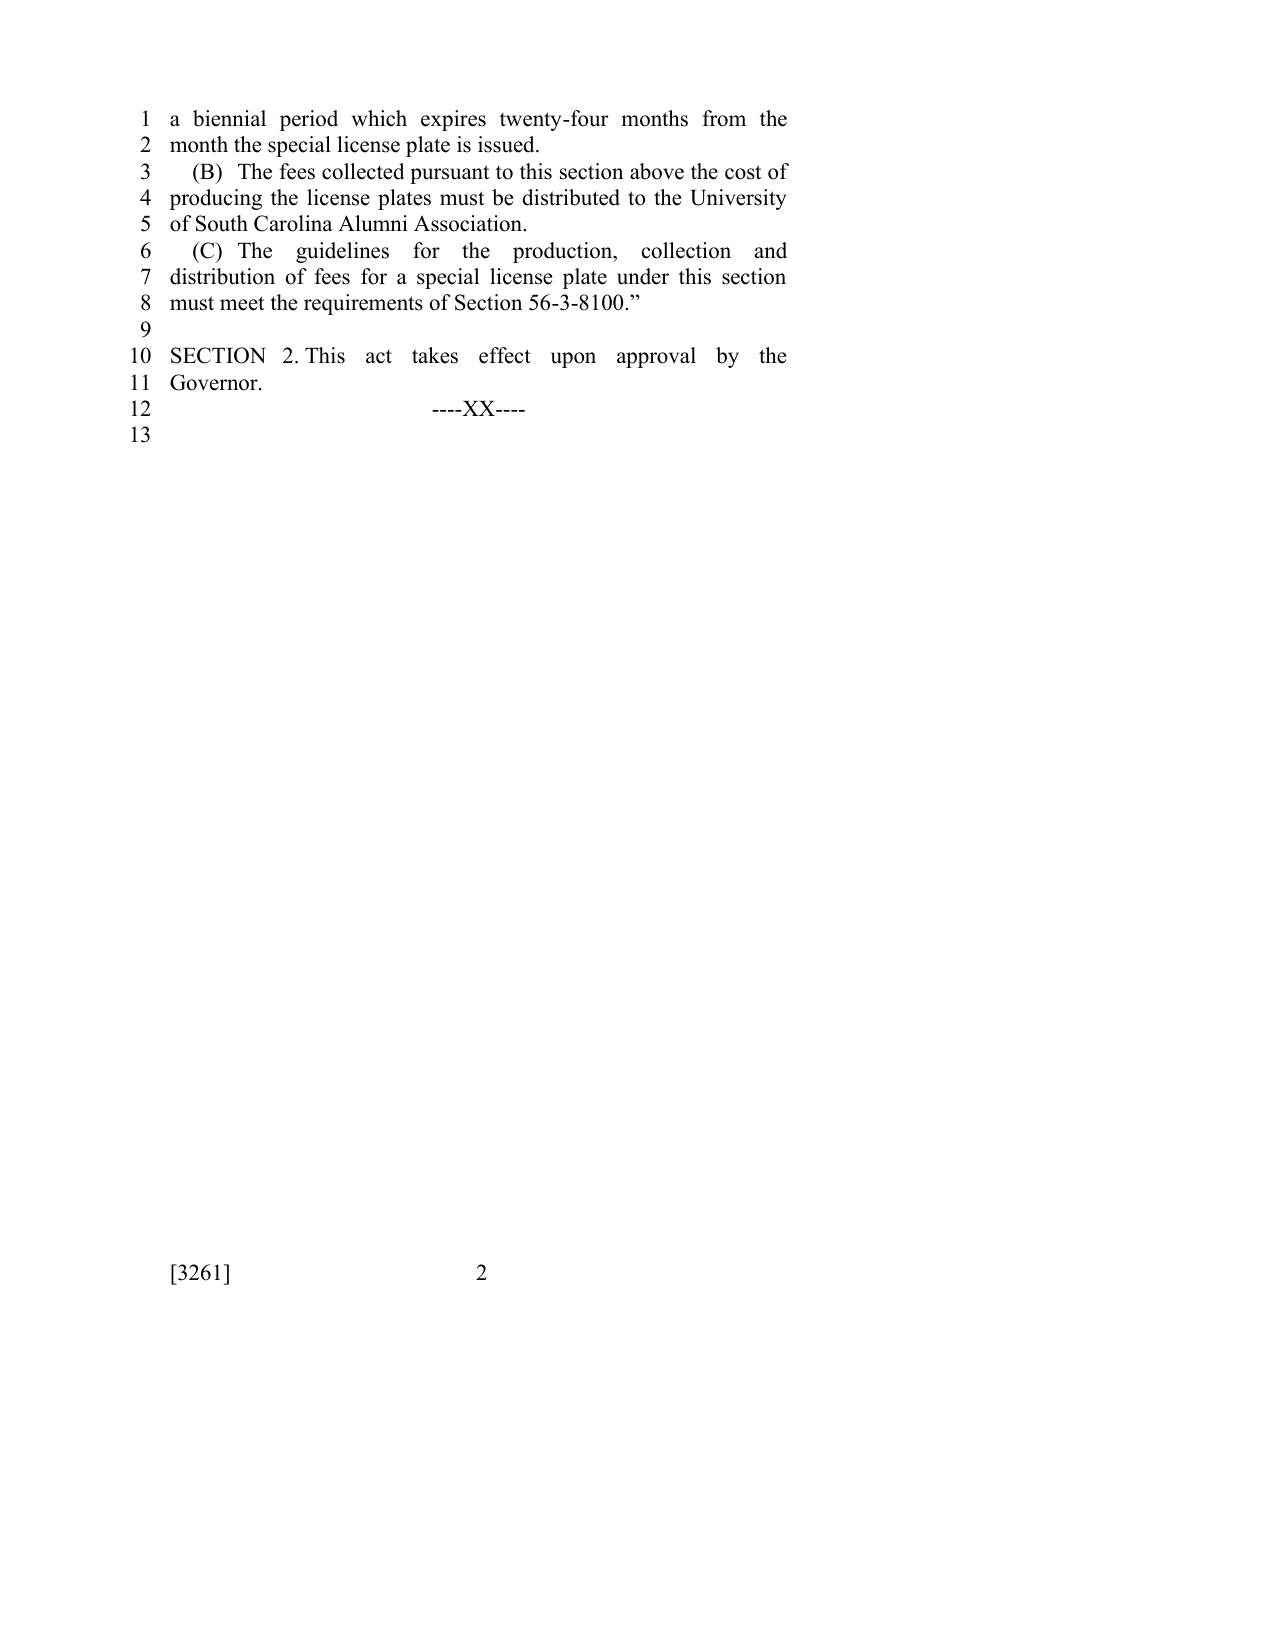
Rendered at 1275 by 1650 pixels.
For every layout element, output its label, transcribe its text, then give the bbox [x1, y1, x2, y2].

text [169, 105, 787, 158]
text (C) The guidelines for the production, collection and distribution of fees for a special license plate under this section must meet the requirements of Section 56-3-8100.” [169, 237, 787, 316]
text ----XX---- [169, 395, 787, 421]
text SECTION 2. This act takes effect upon approval by the Governor. [169, 342, 787, 395]
text (B) The fees collected pursuant to this section above the cost of producing the license plates must be distributed to the University of South Carolina Alumni Association. [169, 158, 787, 237]
